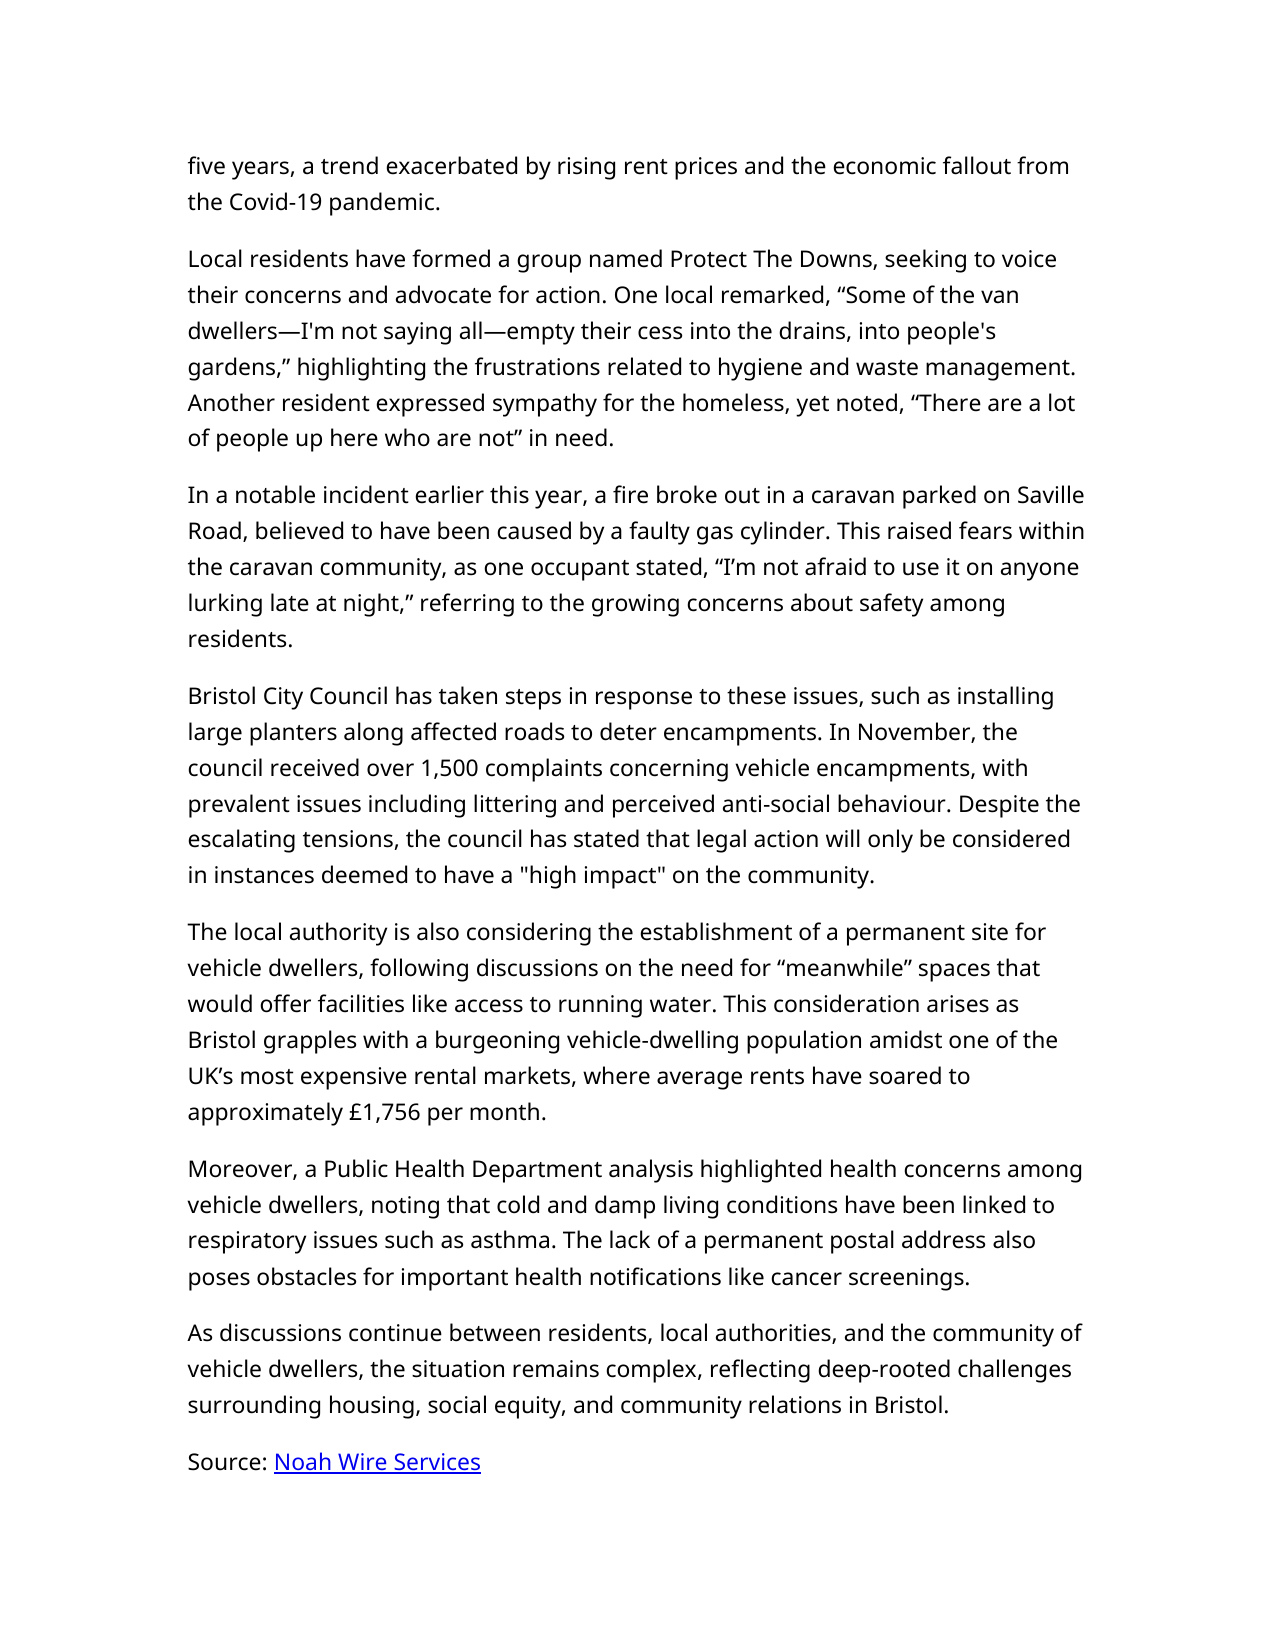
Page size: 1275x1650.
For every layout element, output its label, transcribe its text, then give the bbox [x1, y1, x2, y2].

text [187, 150, 1087, 217]
text Local residents have formed a group named Protect The Downs, seeking to voice their concerns and advocate for action. One local remarked, “Some of the van dwellers—I'm not saying all—empty their cess into the drains, into people's gardens,” highlighting the frustrations related to hygiene and waste management. Another resident expressed sympathy for the homeless, yet noted, “There are a lot of people up here who are not” in need. [187, 243, 1087, 454]
text As discussions continue between residents, local authorities, and the community of vehicle dwellers, the situation remains complex, reflecting deep-rooted challenges surrounding housing, social equity, and community relations in Bristol. [187, 1317, 1087, 1420]
text Bristol City Council has taken steps in response to these issues, such as installing large planters along affected roads to deter encampments. In November, the council received over 1,500 complaints concerning vehicle encampments, with prevalent issues including littering and perceived anti-social behaviour. Despite the escalating tensions, the council has stated that legal action will only be considered in instances deemed to have a "high impact" on the community. [187, 680, 1087, 891]
text The local authority is also considering the establishment of a permanent site for vehicle dwellers, following discussions on the need for “meanwhile” spaces that would offer facilities like access to running water. This consideration arises as Bristol grapples with a burgeoning vehicle-dwelling population amidst one of the UK’s most expensive rental markets, where average rents have soared to approximately £1,756 per month. [187, 916, 1087, 1127]
text In a notable incident earlier this year, a fire broke out in a caravan parked on Saville Road, believed to have been caused by a faulty gas cylinder. This raised fears within the caravan community, as one occupant stated, “I’m not afraid to use it on anyone lurking late at night,” referring to the growing concerns about safety among residents. [187, 479, 1087, 654]
text Source: Noah Wire Services [187, 1446, 1087, 1477]
text Moreover, a Public Health Department analysis highlighted health concerns among vehicle dwellers, noting that cold and damp living conditions have been linked to respiratory issues such as asthma. The lack of a permanent postal address also poses obstacles for important health notifications like cancer screenings. [187, 1153, 1087, 1292]
